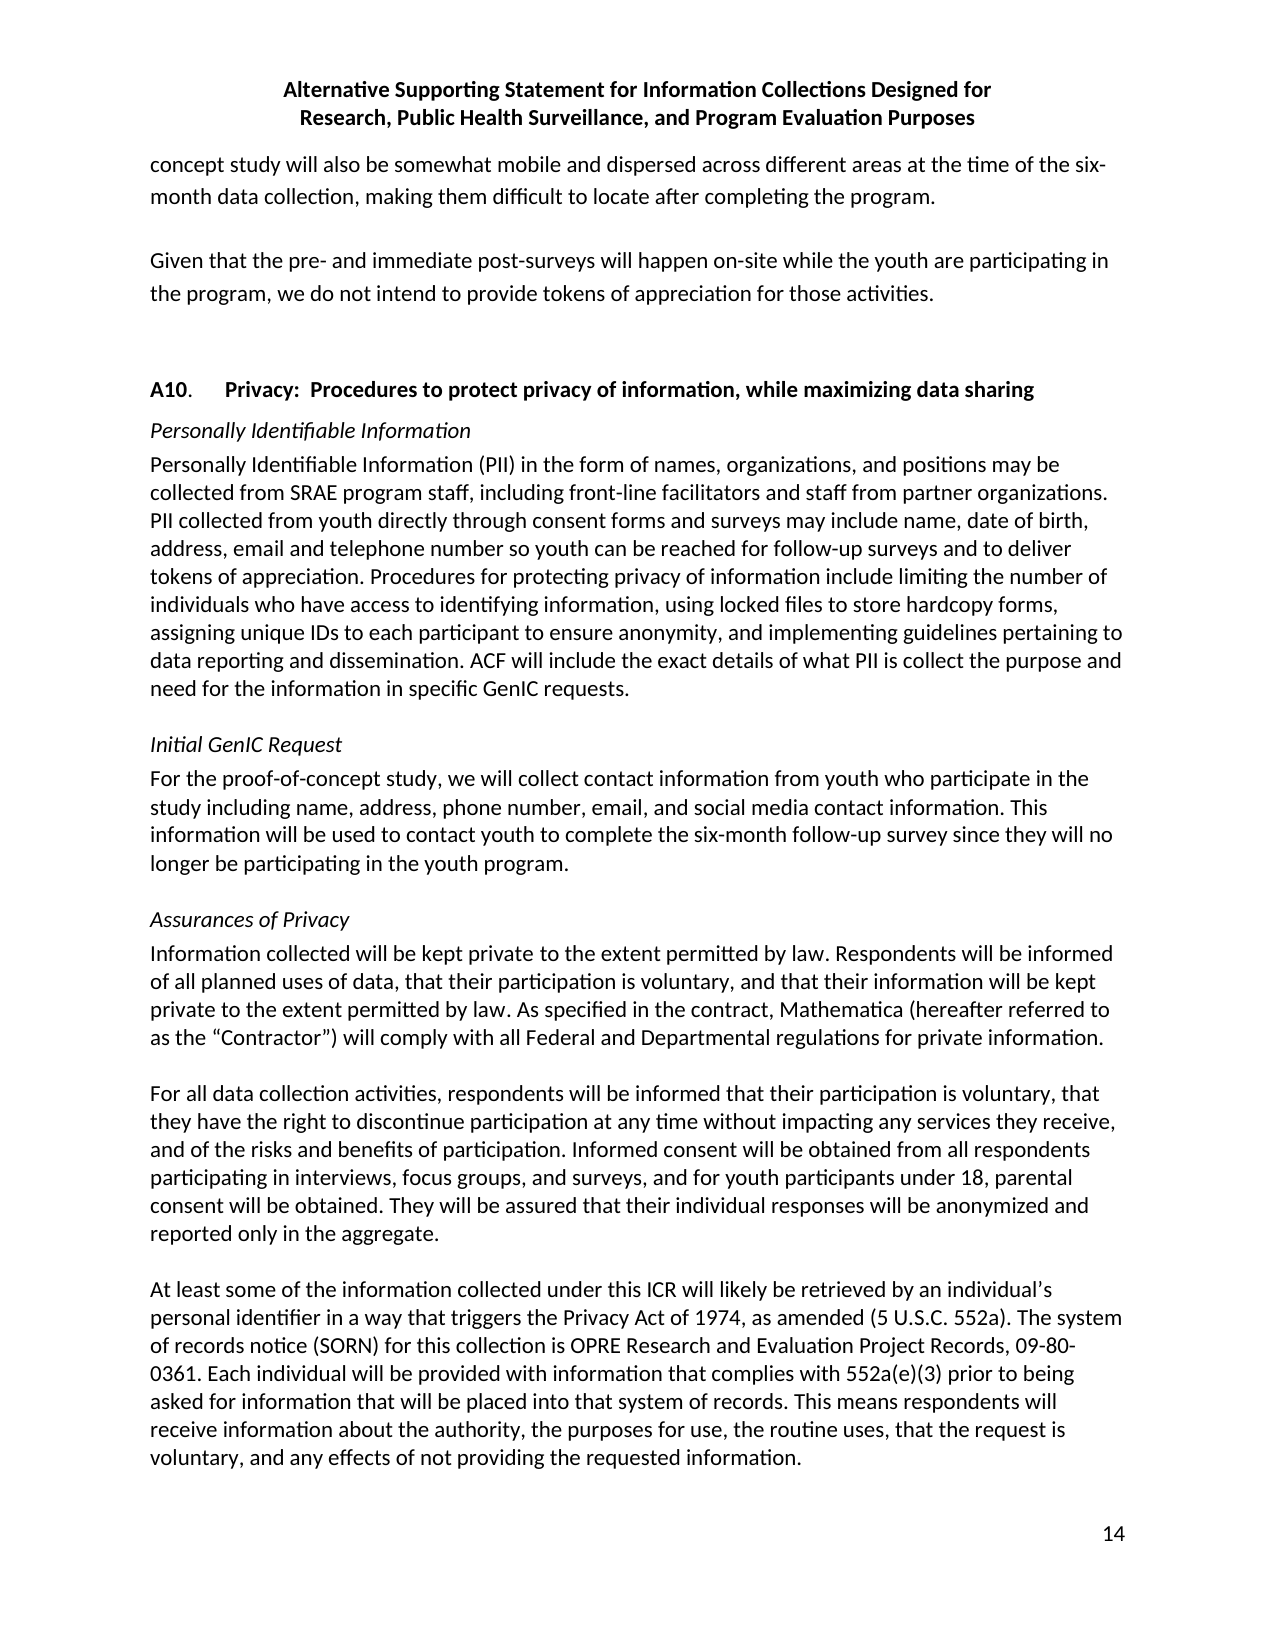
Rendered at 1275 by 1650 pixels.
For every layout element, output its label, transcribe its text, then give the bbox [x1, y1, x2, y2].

text Personally Identifiable Information [150, 416, 1125, 444]
text Assurances of Privacy [150, 905, 1125, 933]
list Initial GenIC Request [150, 730, 1125, 758]
text Personally Identifiable Information (PII) in the form of names, organizations, and positions may be collected from SRAE program staff, including front-line facilitators and staff from partner organizations. PII collected from youth directly through consent forms and surveys may include name, date of birth, address, email and telephone number so youth can be reached for follow-up surveys and to deliver tokens of appreciation. Procedures for protecting privacy of information include limiting the number of individuals who have access to identifying information, using locked files to store hardcopy forms, assigning unique IDs to each participant to ensure anonymity, and implementing guidelines pertaining to data reporting and dissemination. ACF will include the exact details of what PII is collect the purpose and need for the information in specific GenIC requests. [150, 450, 1125, 702]
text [150, 150, 1125, 210]
text A10. Privacy: Procedures to protect privacy of information, while maximizing data sharing [150, 375, 1125, 403]
text Given that the pre- and immediate post-surveys will happen on-site while the youth are participating in the program, we do not intend to provide tokens of appreciation for those activities. [150, 247, 1125, 307]
text At least some of the information collected under this ICR will likely be retrieved by an individual’s personal identifier in a way that triggers the Privacy Act of 1974, as amended (5 U.S.C. 552a). The system of records notice (SORN) for this collection is OPRE Research and Evaluation Project Records, 09-80-0361. Each individual will be provided with information that complies with 552a(e)(3) prior to being asked for information that will be placed into that system of records. This means respondents will receive information about the authority, the purposes for use, the routine uses, that the request is voluntary, and any effects of not providing the requested information. [150, 1275, 1125, 1471]
text For the proof-of-concept study, we will collect contact information from youth who participate in the study including name, address, phone number, email, and social media contact information. This information will be used to contact youth to complete the six-month follow-up survey since they will no longer be participating in the youth program. [150, 764, 1125, 877]
text Information collected will be kept private to the extent permitted by law. Respondents will be informed of all planned uses of data, that their participation is voluntary, and that their information will be kept private to the extent permitted by law. As specified in the contract, Mathematica (hereafter referred to as the “Contractor”) will comply with all Federal and Departmental regulations for private information. [150, 939, 1125, 1051]
text For all data collection activities, respondents will be informed that their participation is voluntary, that they have the right to discontinue participation at any time without impacting any services they receive, and of the risks and benefits of participation. Informed consent will be obtained from all respondents participating in interviews, focus groups, and surveys, and for youth participants under 18, parental consent will be obtained. They will be assured that their individual responses will be anonymized and reported only in the aggregate. [150, 1079, 1125, 1247]
